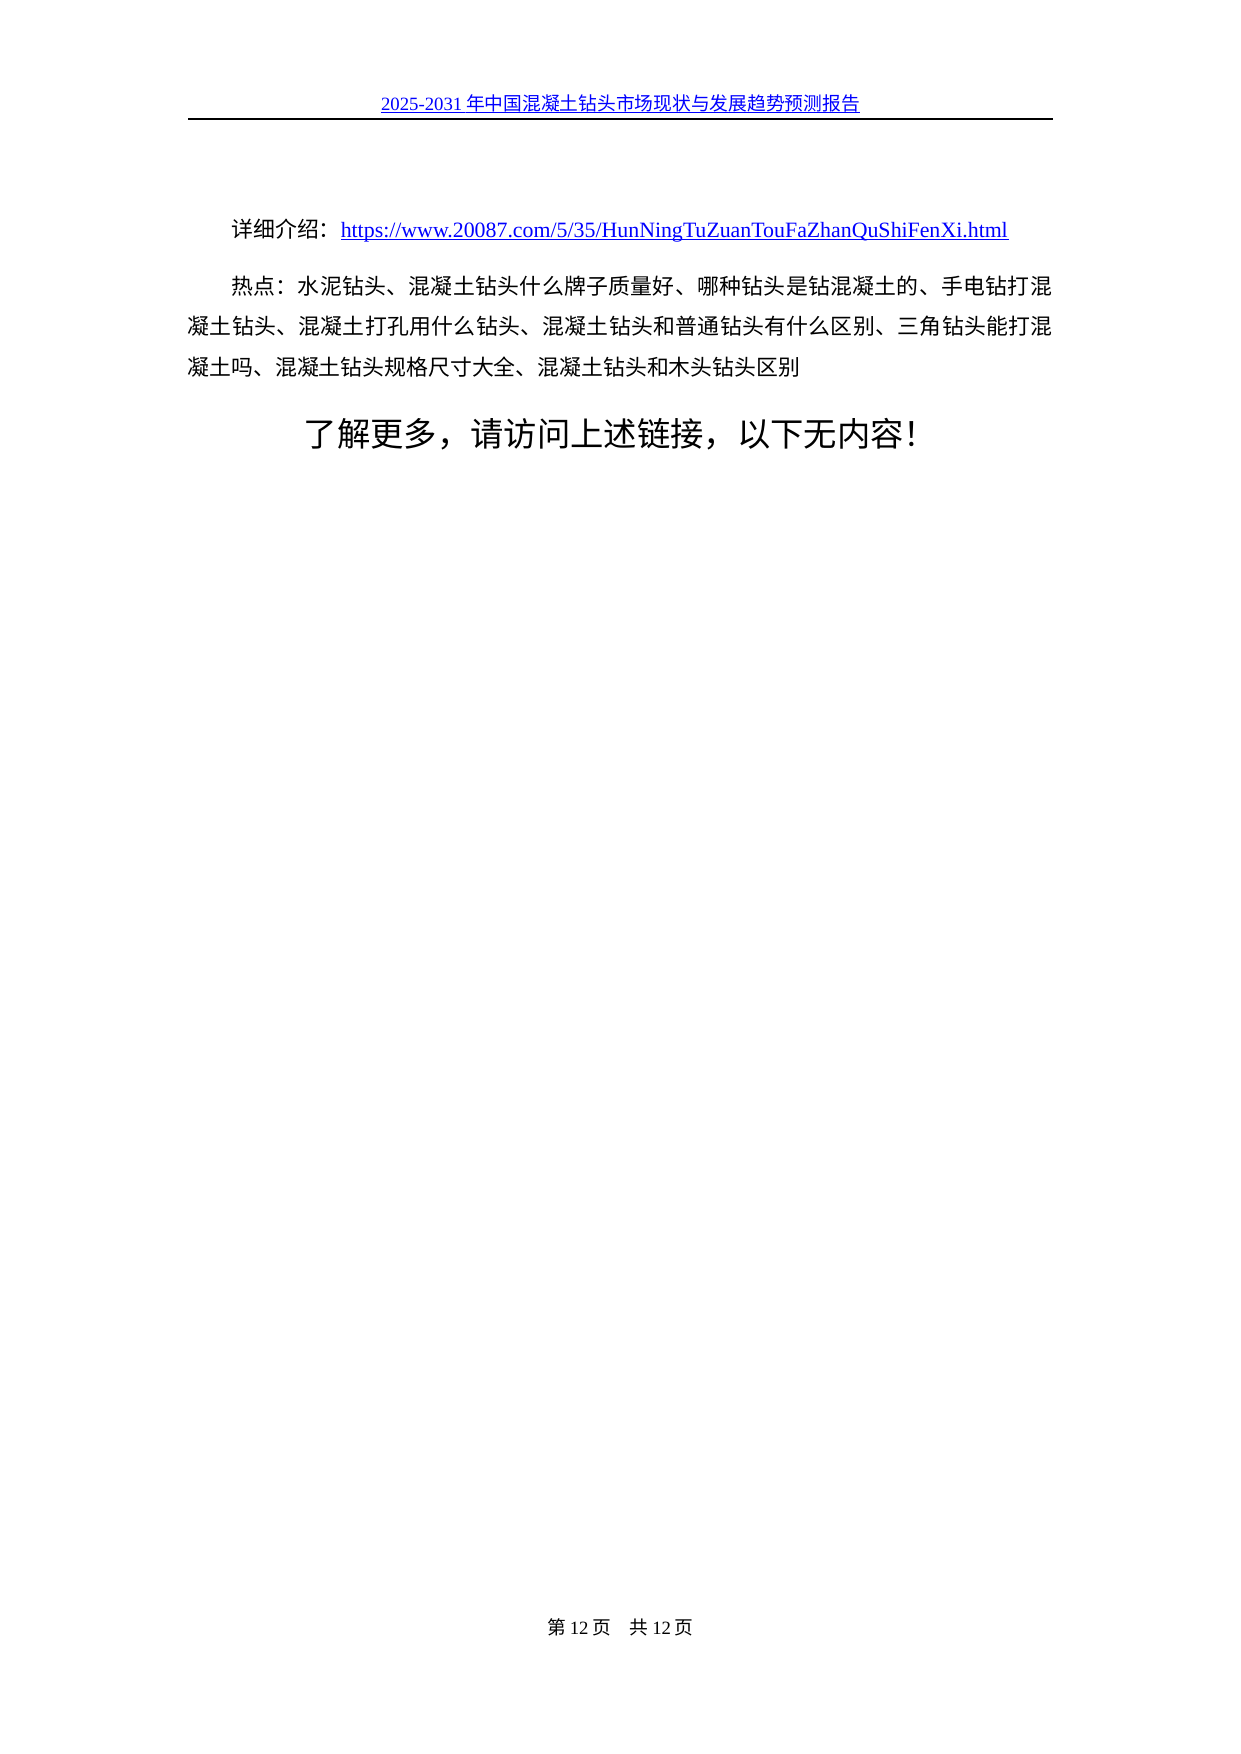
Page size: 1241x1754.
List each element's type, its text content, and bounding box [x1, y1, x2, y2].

title 了解更多，请访问上述链接，以下无内容！ [187, 399, 1053, 464]
text 热点：水泥钻头、混凝土钻头什么牌子质量好、哪种钻头是钻混凝土的、手电钻打混凝土钻头、混凝土打孔用什么钻头、混凝土钻头和普通钻头有什么区别、三角钻头能打混凝土吗、混凝土钻头规格尺寸大全、混凝土钻头和木头钻头区别 [187, 268, 1053, 382]
text 详细介绍：https://www.20087.com/5/35/HunNingTuZuanTouFaZhanQuShiFenXi.html [187, 212, 1053, 244]
